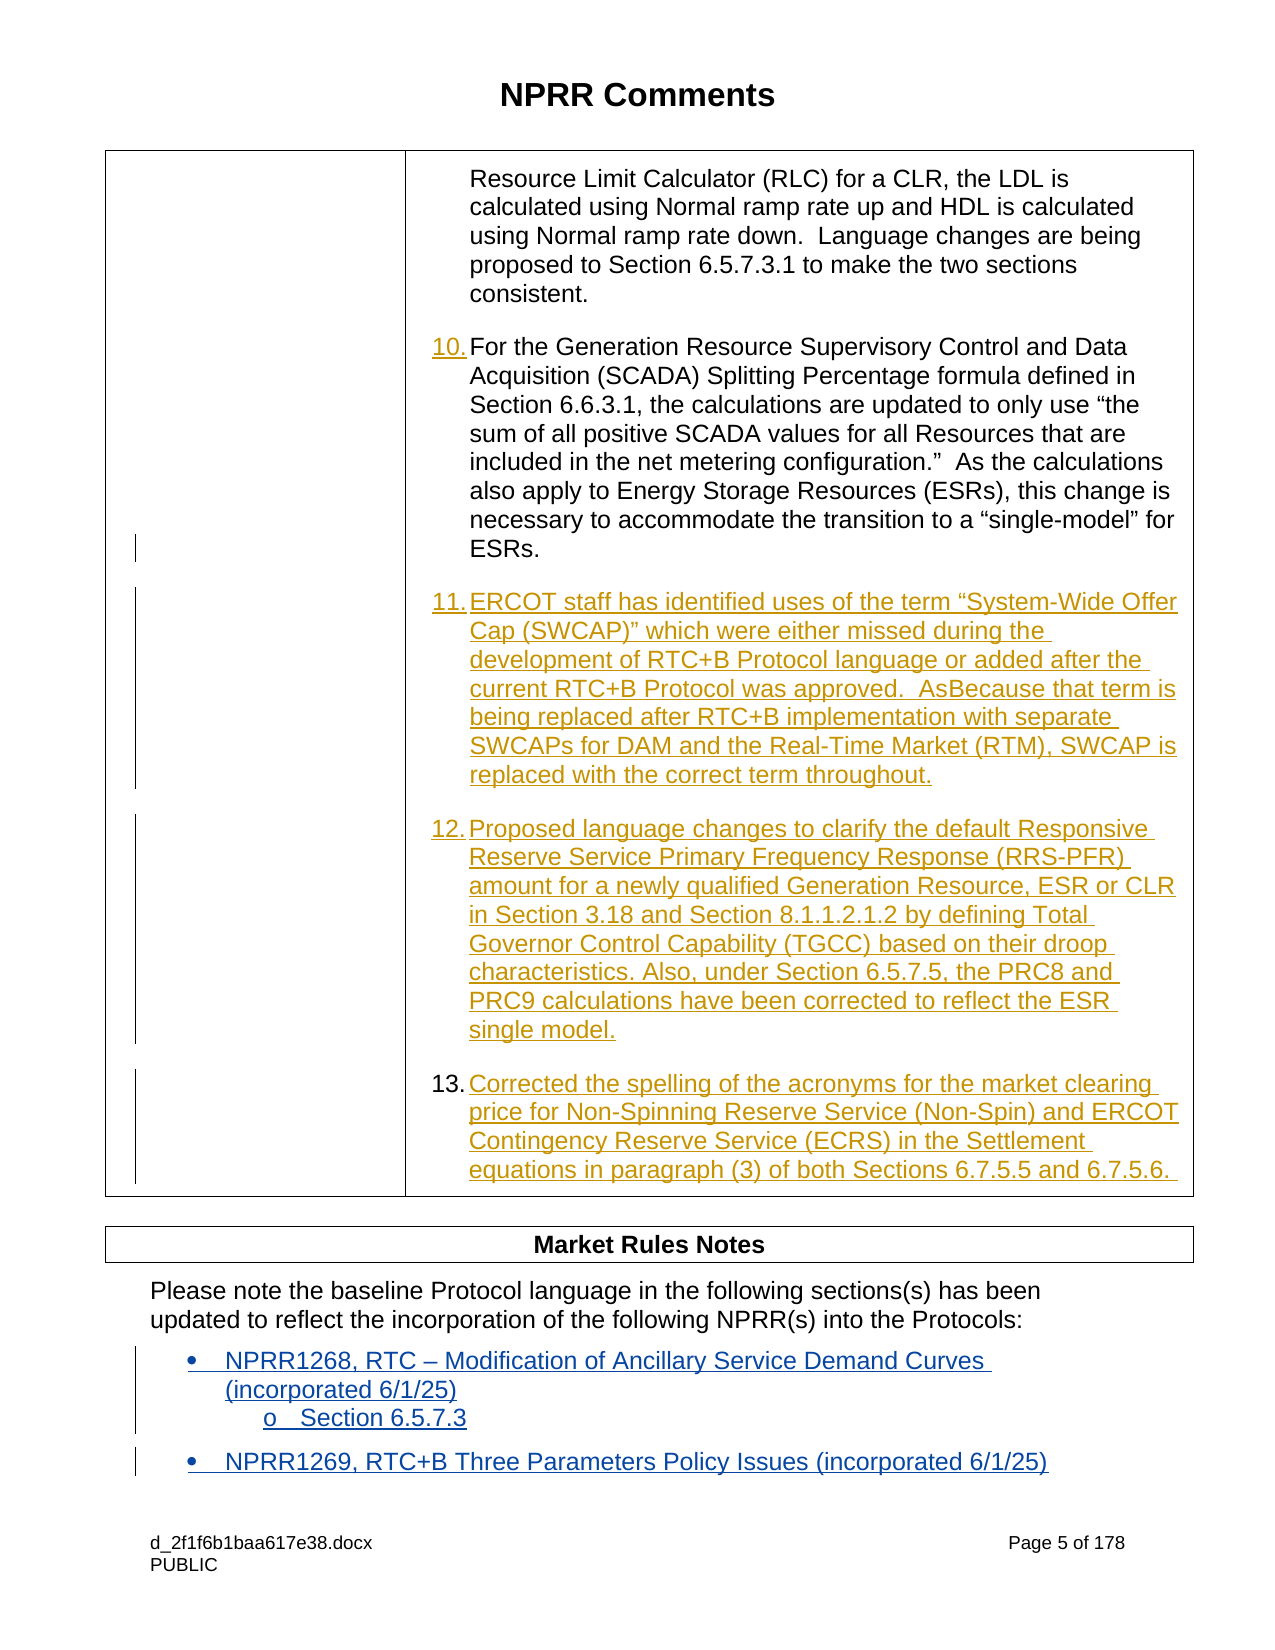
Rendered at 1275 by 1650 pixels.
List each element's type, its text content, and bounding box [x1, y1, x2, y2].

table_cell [406, 151, 1193, 1196]
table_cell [106, 151, 405, 1196]
table_header Market Rules Notes [106, 1227, 1193, 1262]
text Please note the baseline Protocol language in the following sections(s) has been updated to reflect the incorporation of the following NPRR(s) into the Protocols: [150, 1276, 1125, 1333]
